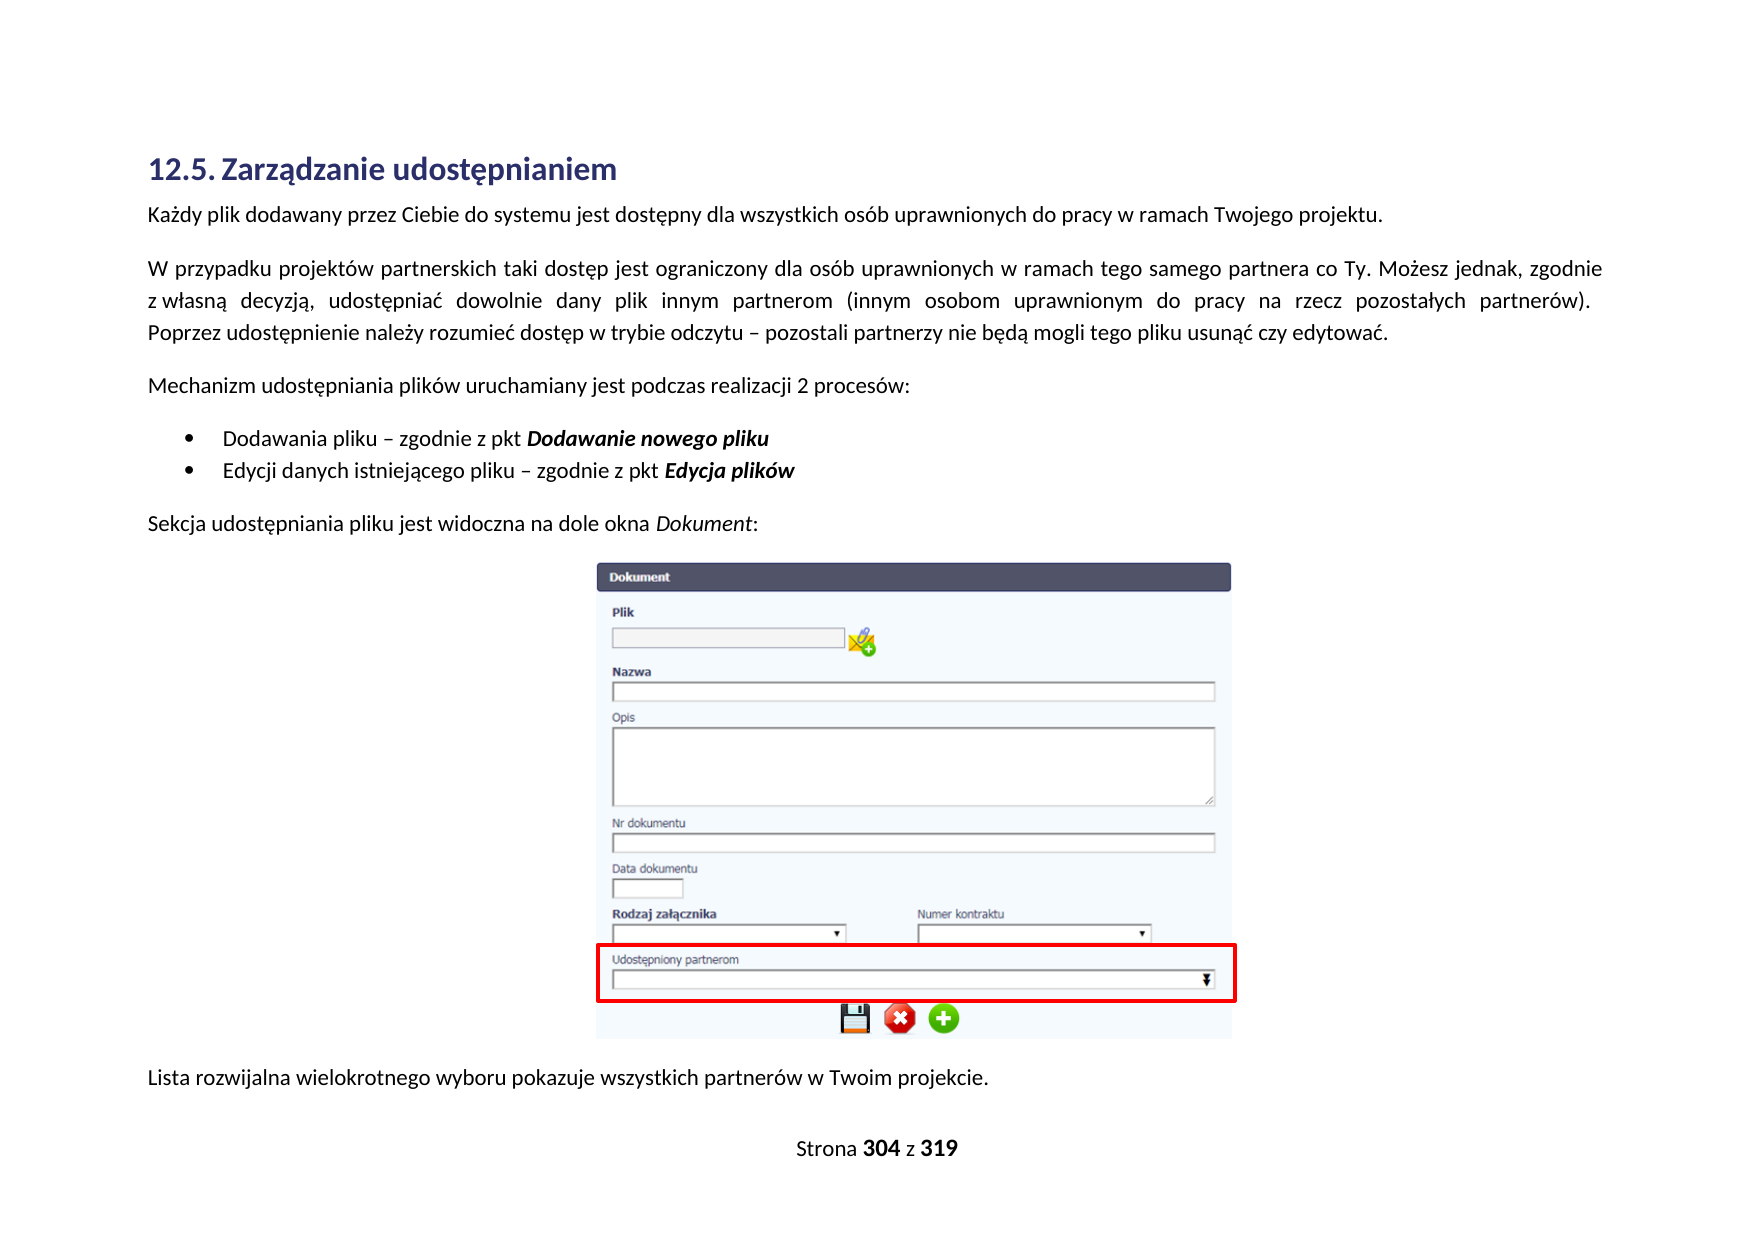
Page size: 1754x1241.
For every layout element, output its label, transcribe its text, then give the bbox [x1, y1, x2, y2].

text Mechanizm udostępniania plików uruchamiany jest podczas realizacji 2 procesów: [148, 371, 1606, 399]
text Każdy plik dodawany przez Ciebie do systemu jest dostępny dla wszystkich osób uprawnionych do pracy w ramach Twojego projektu. [148, 201, 1606, 229]
text Sekcja udostępniania pliku jest widoczna na dole okna Dokument: [148, 509, 1606, 537]
picture [600, 947, 1233, 999]
list Edycji danych istniejącego pliku – zgodnie z pkt Edycja plików [185, 456, 1606, 484]
picture [596, 1003, 1233, 1039]
subtitle Zarządzanie udostępnianiem [148, 148, 1606, 188]
text W przypadku projektów partnerskich taki dostęp jest ograniczony dla osób uprawnionych w ramach tego samego partnera co Ty. Możesz jednak, zgodnie z własną decyzją, udostępniać dowolnie dany plik innym partnerom (innym osobom uprawnionym do pracy na rzecz pozostałych partnerów). Poprzez udostępnienie należy rozumieć dostęp w trybie odczytu – pozostali partnerzy nie będą mogli tego pliku usunąć czy edytować. [148, 254, 1606, 346]
text Lista rozwijalna wielokrotnego wyboru pokazuje wszystkich partnerów w Twoim projekcie. [148, 1063, 1606, 1091]
picture [596, 562, 1233, 943]
list Dodawania pliku – zgodnie z pkt Dodawanie nowego pliku [185, 424, 1606, 452]
